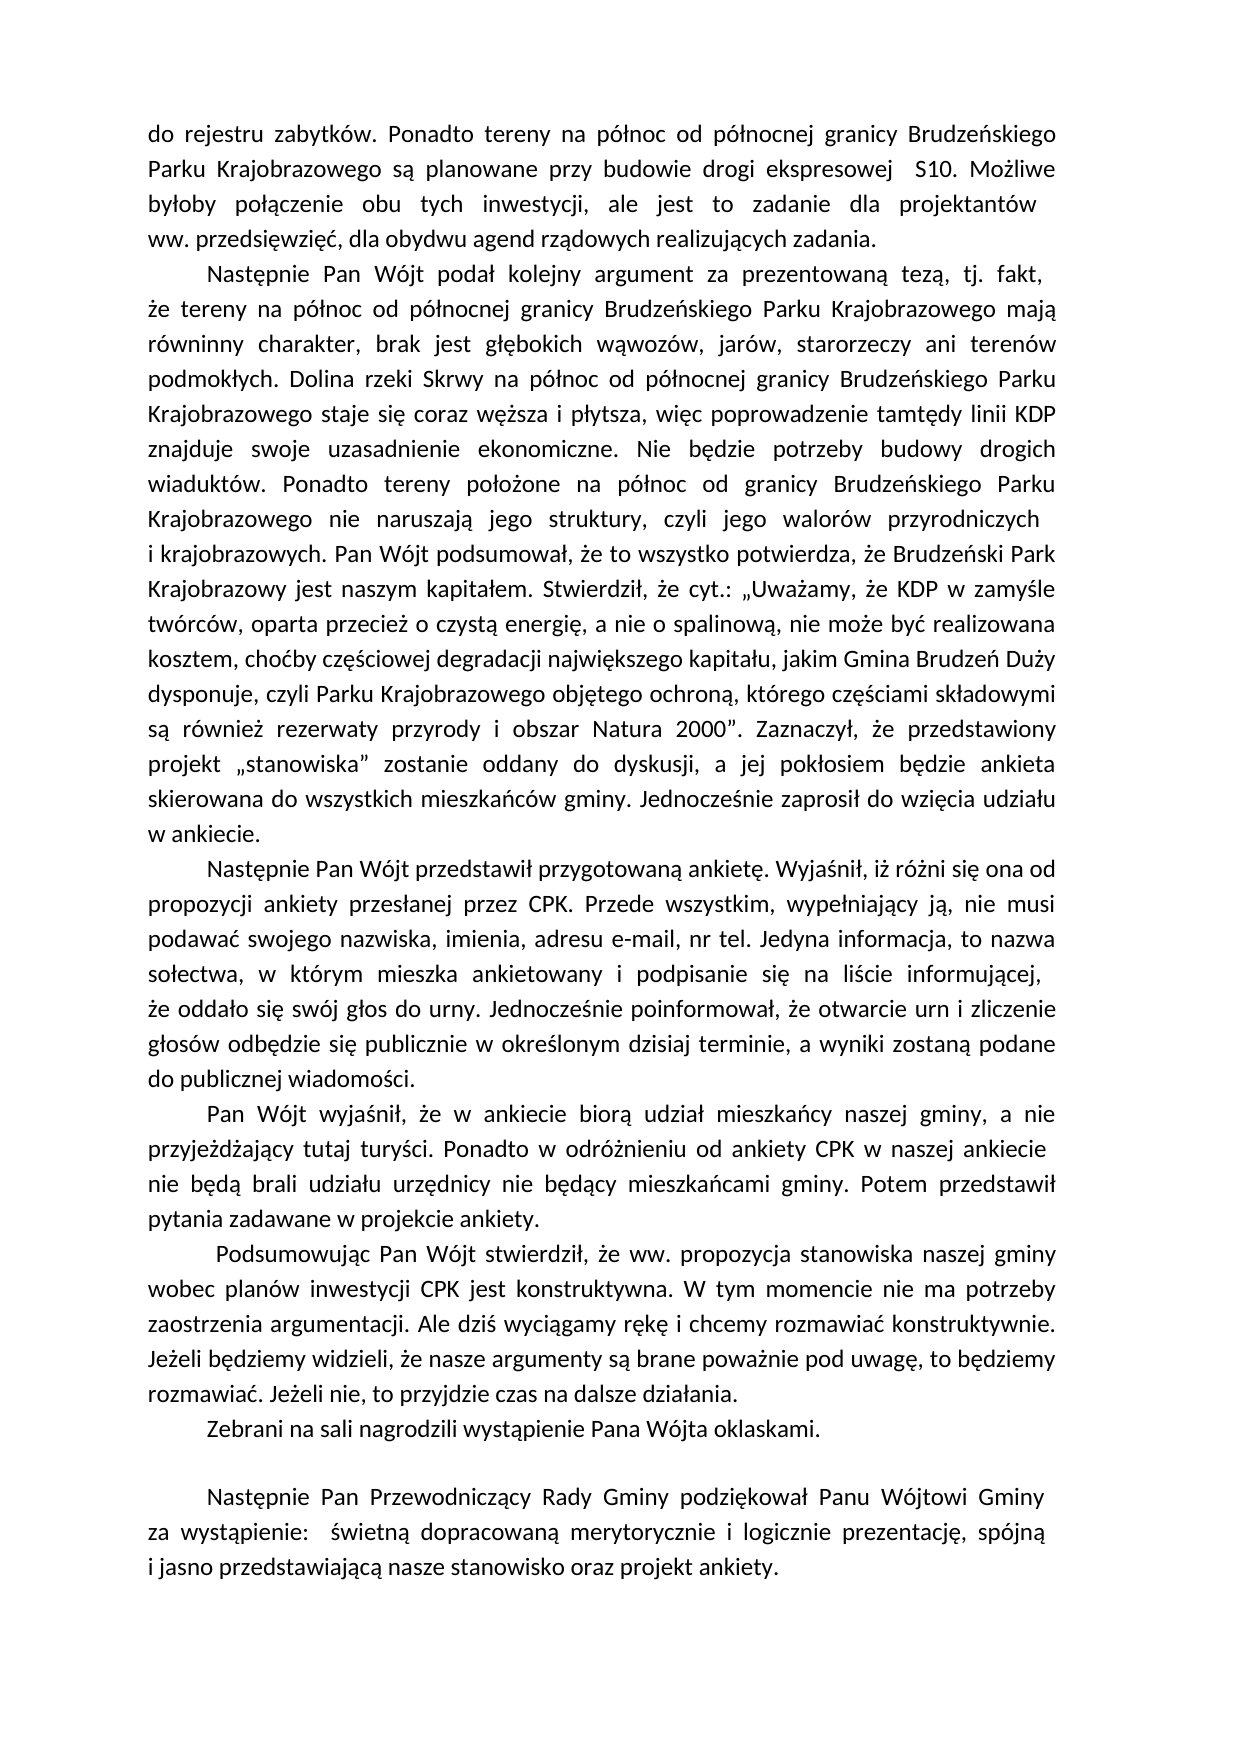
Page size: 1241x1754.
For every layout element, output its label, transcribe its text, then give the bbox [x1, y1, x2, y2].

text Pan Wójt wyjaśnił, że w ankiecie biorą udział mieszkańcy naszej gminy, a nie przyjeżdżający tutaj turyści. Ponadto w odróżnieniu od ankiety CPK w naszej ankiecie nie będą brali udziału urzędnicy nie będący mieszkańcami gminy. Potem przedstawił pytania zadawane w projekcie ankiety. [148, 1098, 1057, 1234]
text Zebrani na sali nagrodzili wystąpienie Pana Wójta oklaskami. [148, 1413, 1057, 1444]
text Następnie Pan Wójt przedstawił przygotowaną ankietę. Wyjaśnił, iż różni się ona od propozycji ankiety przesłanej przez CPK. Przede wszystkim, wypełniający ją, nie musi podawać swojego nazwiska, imienia, adresu e-mail, nr tel. Jedyna informacja, to nazwa sołectwa, w którym mieszka ankietowany i podpisanie się na liście informującej, że oddało się swój głos do urny. Jednocześnie poinformował, że otwarcie urn i zliczenie głosów odbędzie się publicznie w określonym dzisiaj terminie, a wyniki zostaną podane do publicznej wiadomości. [148, 853, 1057, 1094]
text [148, 118, 1057, 254]
text Podsumowując Pan Wójt stwierdził, że ww. propozycja stanowiska naszej gminy wobec planów inwestycji CPK jest konstruktywna. W tym momencie nie ma potrzeby zaostrzenia argumentacji. Ale dziś wyciągamy rękę i chcemy rozmawiać konstruktywnie. Jeżeli będziemy widzieli, że nasze argumenty są brane poważnie pod uwagę, to będziemy rozmawiać. Jeżeli nie, to przyjdzie czas na dalsze działania. [148, 1238, 1057, 1409]
text Następnie Pan Wójt podał kolejny argument za prezentowaną tezą, tj. fakt, że tereny na północ od północnej granicy Brudzeńskiego Parku Krajobrazowego mają równinny charakter, brak jest głębokich wąwozów, jarów, starorzeczy ani terenów podmokłych. Dolina rzeki Skrwy na północ od północnej granicy Brudzeńskiego Parku Krajobrazowego staje się coraz węższa i płytsza, więc poprowadzenie tamtędy linii KDP znajduje swoje uzasadnienie ekonomiczne. Nie będzie potrzeby budowy drogich wiaduktów. Ponadto tereny położone na północ od granicy Brudzeńskiego Parku Krajobrazowego nie naruszają jego struktury, czyli jego walorów przyrodniczych i krajobrazowych. Pan Wójt podsumował, że to wszystko potwierdza, że Brudzeński Park Krajobrazowy jest naszym kapitałem. Stwierdził, że cyt.: „Uważamy, że KDP w zamyśle twórców, oparta przecież o czystą energię, a nie o spalinową, nie może być realizowana kosztem, choćby częściowej degradacji największego kapitału, jakim Gmina Brudzeń Duży dysponuje, czyli Parku Krajobrazowego objętego ochroną, którego częściami składowymi są również rezerwaty przyrody i obszar Natura 2000”. Zaznaczył, że przedstawiony projekt „stanowiska” zostanie oddany do dyskusji, a jej pokłosiem będzie ankieta skierowana do wszystkich mieszkańców gminy. Jednocześnie zaprosił do wzięcia udziału w ankiecie. [148, 258, 1057, 849]
text Następnie Pan Przewodniczący Rady Gminy podziękował Panu Wójtowi Gminy za wystąpienie: świetną dopracowaną merytorycznie i logicznie prezentację, spójną i jasno przedstawiającą nasze stanowisko oraz projekt ankiety. [148, 1481, 1057, 1582]
